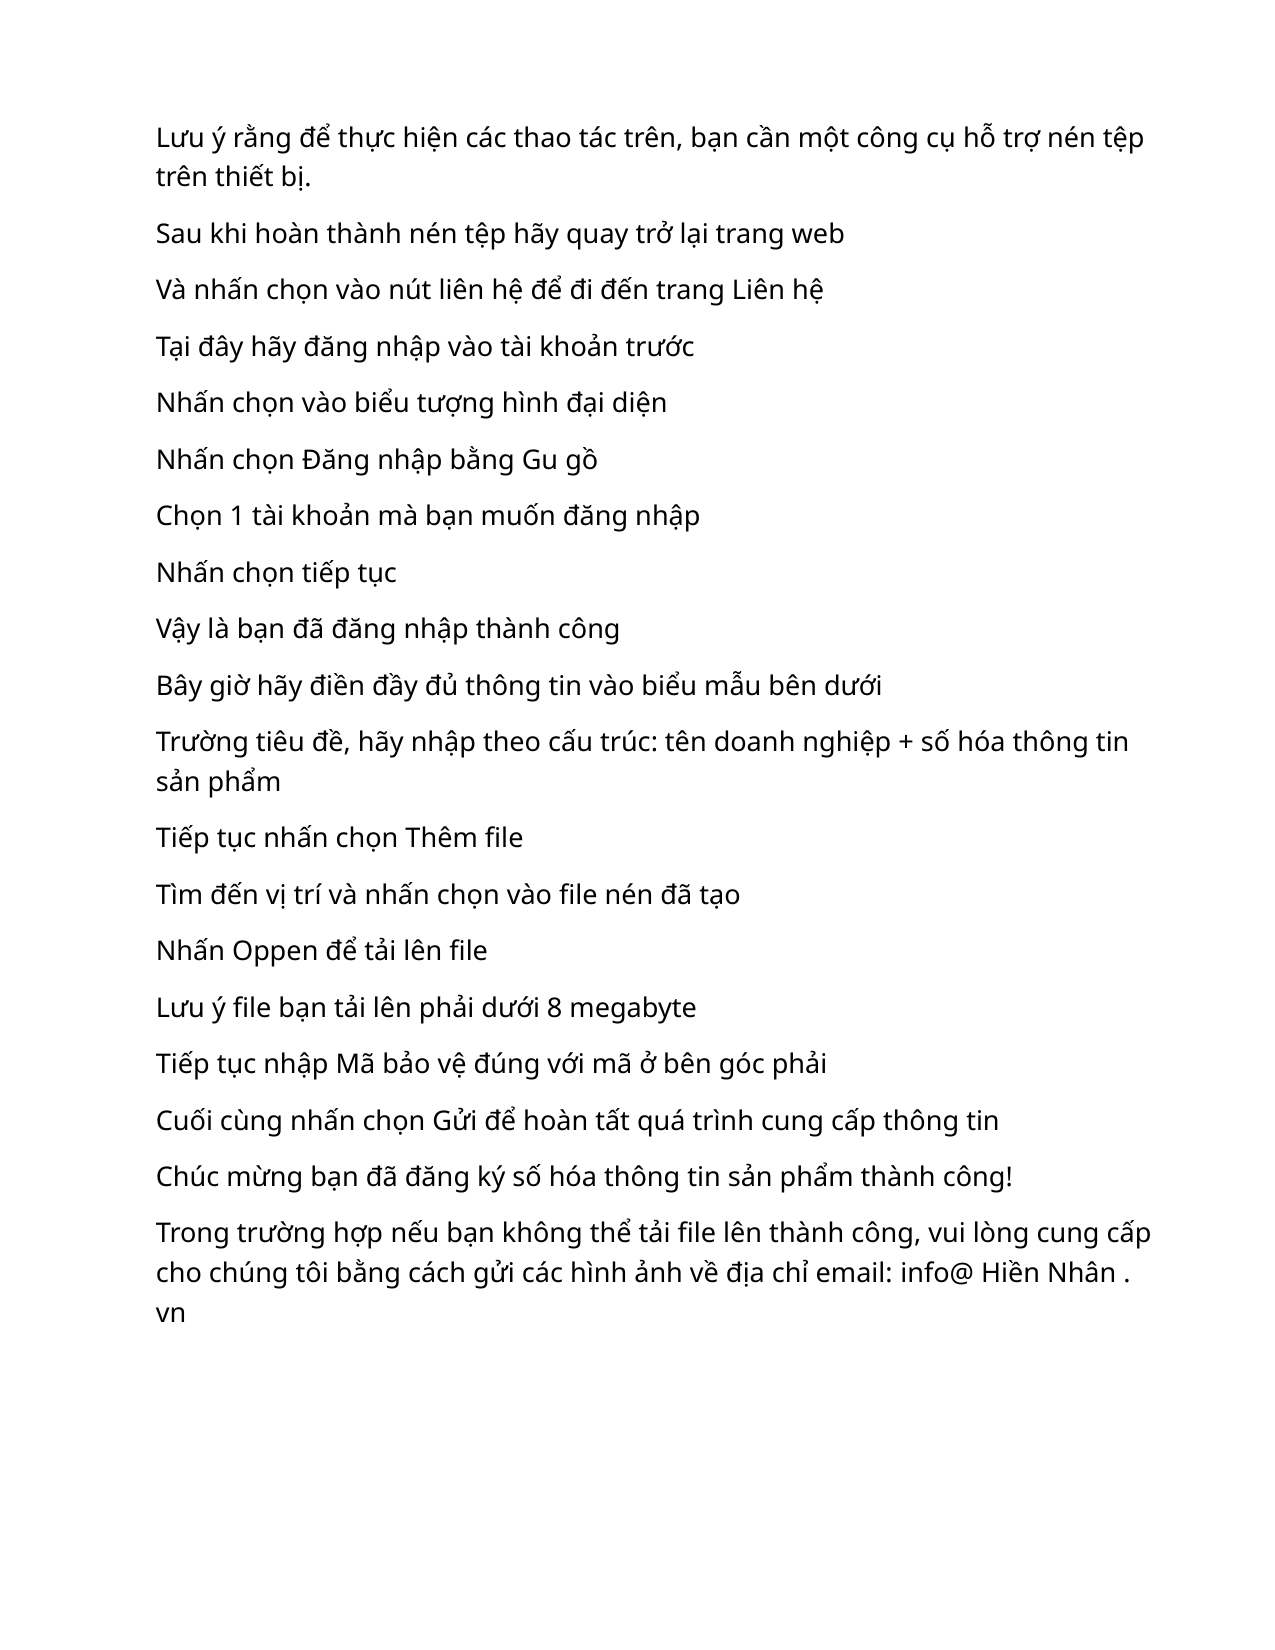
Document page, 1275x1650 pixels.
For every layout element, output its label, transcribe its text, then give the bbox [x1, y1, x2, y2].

text Tại đây hãy đăng nhập vào tài khoản trước [156, 327, 1157, 364]
text Lưu ý rằng để thực hiện các thao tác trên, bạn cần một công cụ hỗ trợ nén tệp trên thiết bị. [156, 118, 1157, 195]
text Và nhấn chọn vào nút liên hệ để đi đến trang Liên hệ [156, 271, 1157, 308]
text Bây giờ hãy điền đầy đủ thông tin vào biểu mẫu bên dưới [156, 666, 1157, 703]
text Lưu ý file bạn tải lên phải dưới 8 megabyte [156, 988, 1157, 1025]
text Nhấn chọn Đăng nhập bằng Gu gồ [156, 440, 1157, 477]
text Tiếp tục nhấn chọn Thêm file [156, 819, 1157, 856]
text Chúc mừng bạn đã đăng ký số hóa thông tin sản phẩm thành công! [156, 1157, 1157, 1194]
text Sau khi hoàn thành nén tệp hãy quay trở lại trang web [156, 214, 1157, 251]
text Nhấn Oppen để tải lên file [156, 932, 1157, 968]
text Chọn 1 tài khoản mà bạn muốn đăng nhập [156, 497, 1157, 533]
text Tiếp tục nhập Mã bảo vệ đúng với mã ở bên góc phải [156, 1044, 1157, 1081]
text Nhấn chọn tiếp tục [156, 553, 1157, 590]
text Vậy là bạn đã đăng nhập thành công [156, 609, 1157, 646]
text Trong trường hợp nếu bạn không thể tải file lên thành công, vui lòng cung cấp cho chúng tôi bằng cách gửi các hình ảnh về địa chỉ email: info@ Hiền Nhân . vn [156, 1214, 1157, 1330]
text Cuối cùng nhấn chọn Gửi để hoàn tất quá trình cung cấp thông tin [156, 1101, 1157, 1138]
text Trường tiêu đề, hãy nhập theo cấu trúc: tên doanh nghiệp + số hóa thông tin sản phẩm [156, 722, 1157, 799]
text Tìm đến vị trí và nhấn chọn vào file nén đã tạo [156, 875, 1157, 912]
text Nhấn chọn vào biểu tượng hình đại diện [156, 384, 1157, 421]
